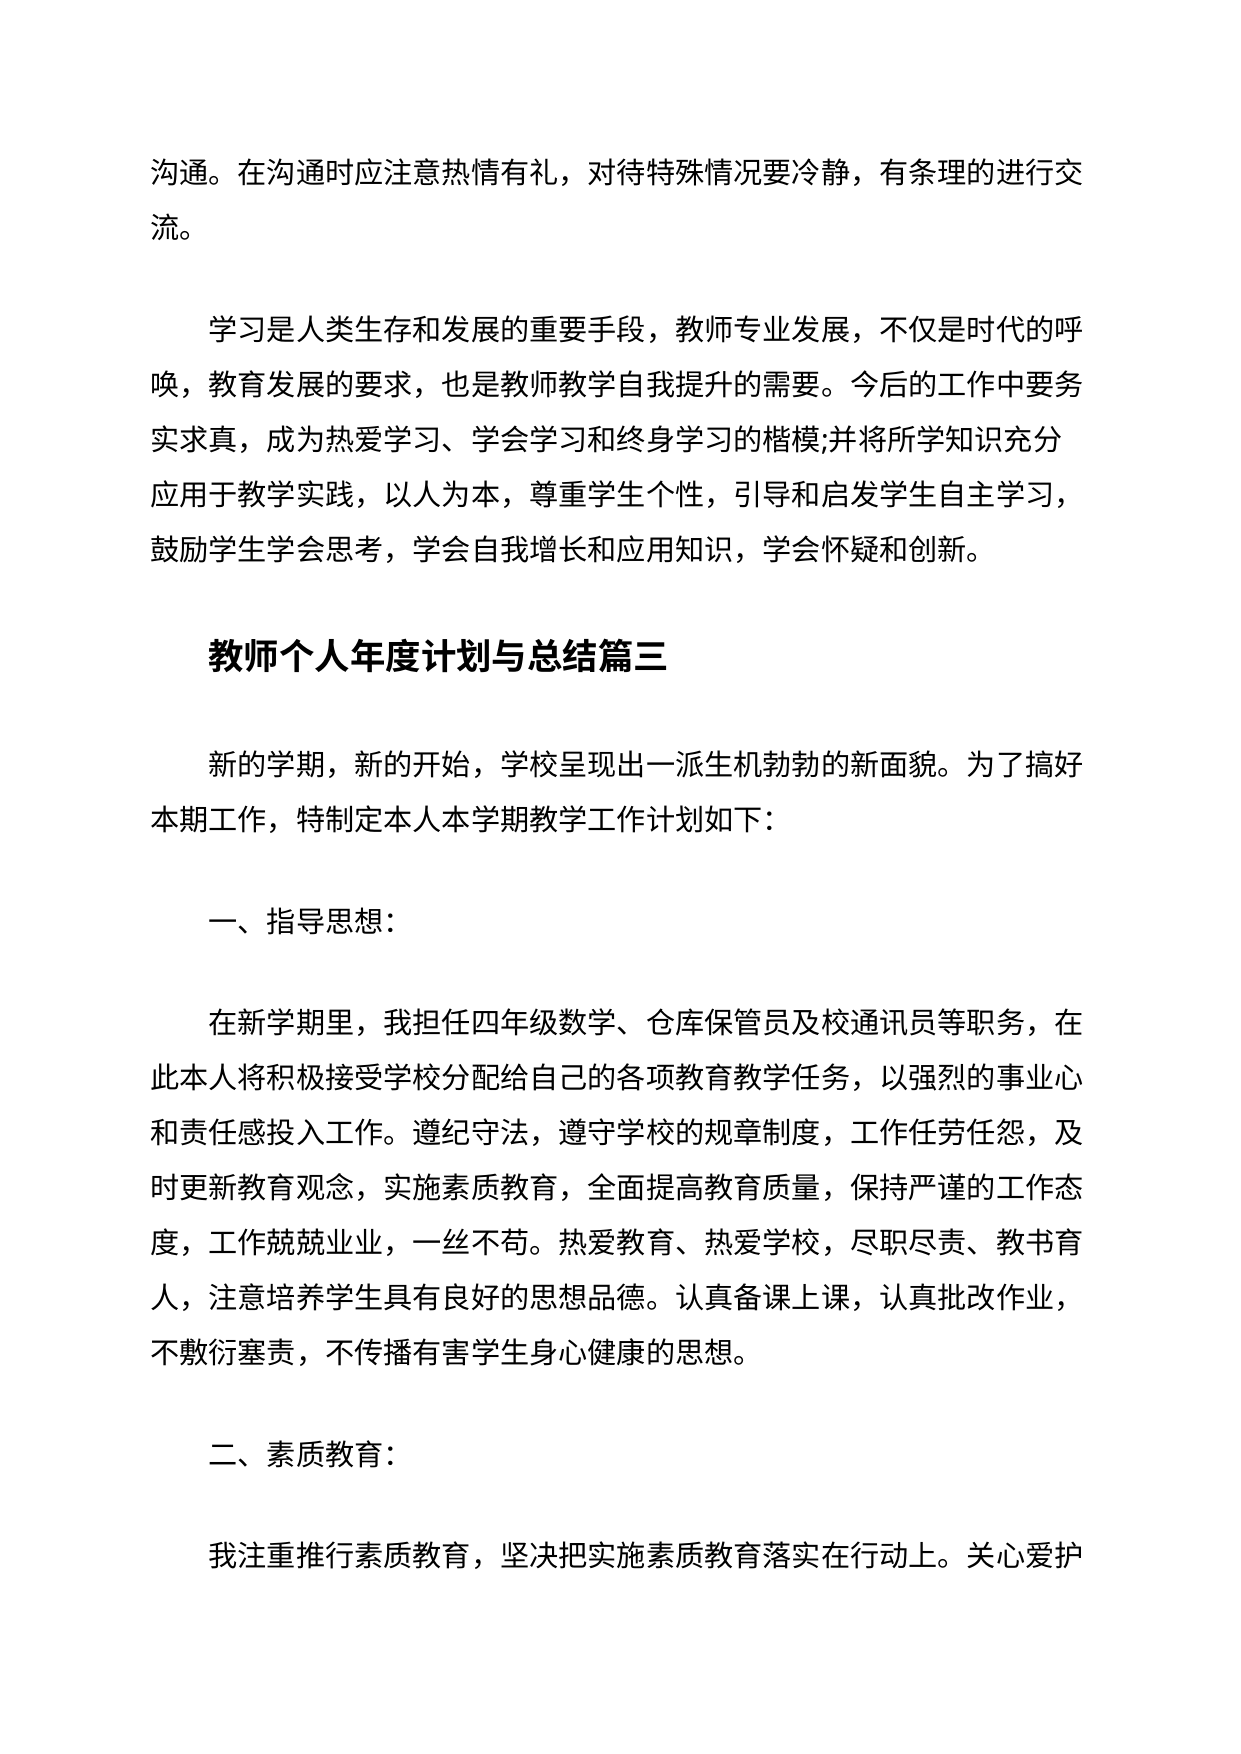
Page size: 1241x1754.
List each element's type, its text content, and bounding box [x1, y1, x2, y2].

text 学习是人类生存和发展的重要手段，教师专业发展，不仅是时代的呼唤，教育发展的要求，也是教师教学自我提升的需要。今后的工作中要务实求真，成为热爱学习、学会学习和终身学习的楷模;并将所学知识充分应用于教学实践，以人为本，尊重学生个性，引导和启发学生自主学习，鼓励学生学会思考，学会自我增长和应用知识，学会怀疑和创新。 [150, 307, 1090, 569]
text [150, 1533, 1090, 1575]
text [150, 150, 1090, 247]
text 新的学期，新的开始，学校呈现出一派生机勃勃的新面貌。为了搞好本期工作，特制定本人本学期教学工作计划如下： [150, 742, 1090, 839]
text 一、指导思想： [150, 898, 1090, 941]
text 教师个人年度计划与总结篇三 [150, 628, 1090, 679]
text 二、素质教育： [150, 1431, 1090, 1473]
text 在新学期里，我担任四年级数学、仓库保管员及校通讯员等职务，在此本人将积极接受学校分配给自己的各项教育教学任务，以强烈的事业心和责任感投入工作。遵纪守法，遵守学校的规章制度，工作任劳任怨，及时更新教育观念，实施素质教育，全面提高教育质量，保持严谨的工作态度，工作兢兢业业，一丝不苟。热爱教育、热爱学校，尽职尽责、教书育人，注意培养学生具有良好的思想品德。认真备课上课，认真批改作业，不敷衍塞责，不传播有害学生身心健康的思想。 [150, 1000, 1090, 1372]
